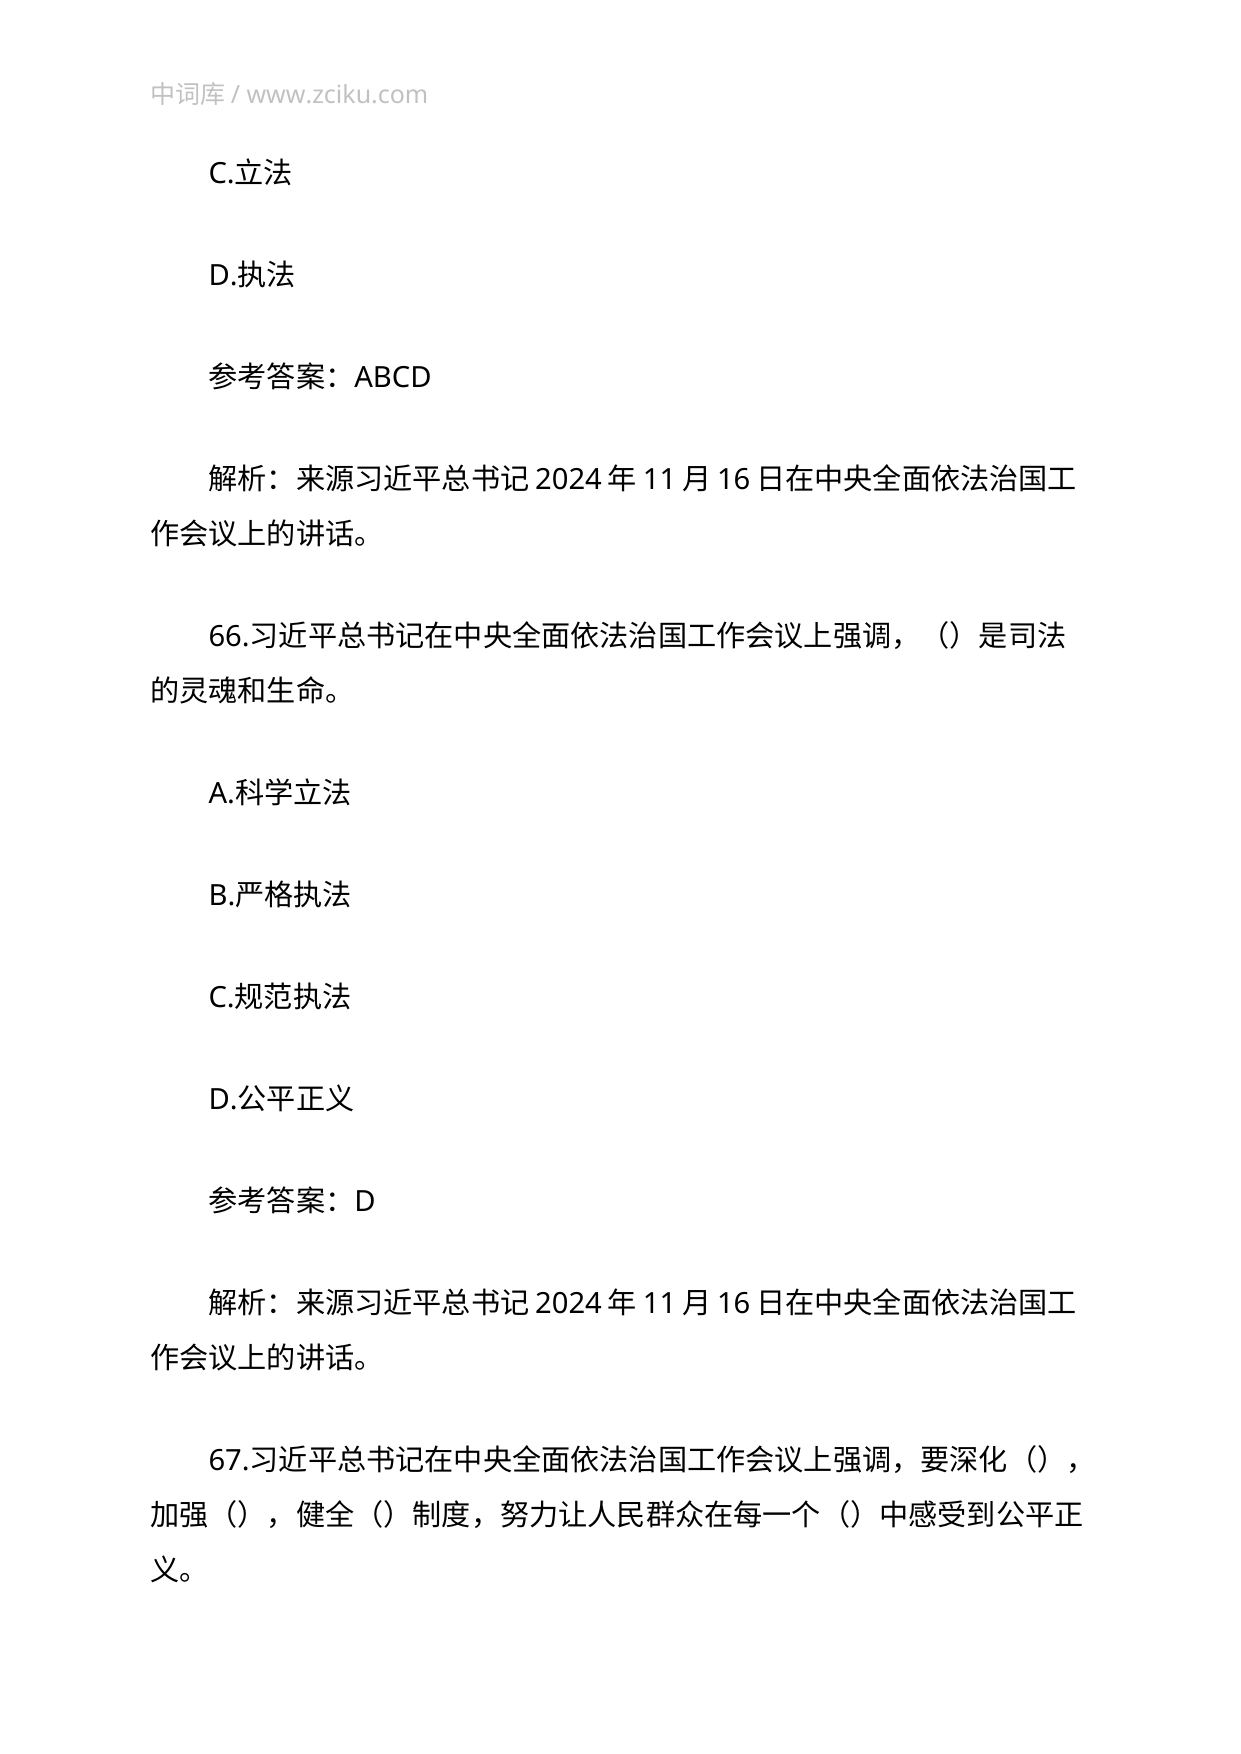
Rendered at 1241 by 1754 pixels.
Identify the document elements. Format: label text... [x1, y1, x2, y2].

text D.公平正义 [150, 1075, 1090, 1118]
text 参考答案：D [150, 1177, 1090, 1220]
text A.科学立法 [150, 769, 1090, 812]
text 解析：来源习近平总书记2024年11月16日在中央全面依法治国工作会议上的讲话。 [150, 456, 1090, 553]
text B.严格执法 [150, 871, 1090, 914]
text 66.习近平总书记在中央全面依法治国工作会议上强调，（）是司法的灵魂和生命。 [150, 613, 1090, 710]
text 解析：来源习近平总书记2024年11月16日在中央全面依法治国工作会议上的讲话。 [150, 1279, 1090, 1377]
text C.规范执法 [150, 973, 1090, 1016]
text 67.习近平总书记在中央全面依法治国工作会议上强调，要深化（），加强（），健全（）制度，努力让人民群众在每一个（）中感受到公平正义。 [150, 1436, 1090, 1588]
text 参考答案：ABCD [150, 354, 1090, 396]
text C.立法 [150, 150, 1090, 192]
text D.执法 [150, 252, 1090, 294]
